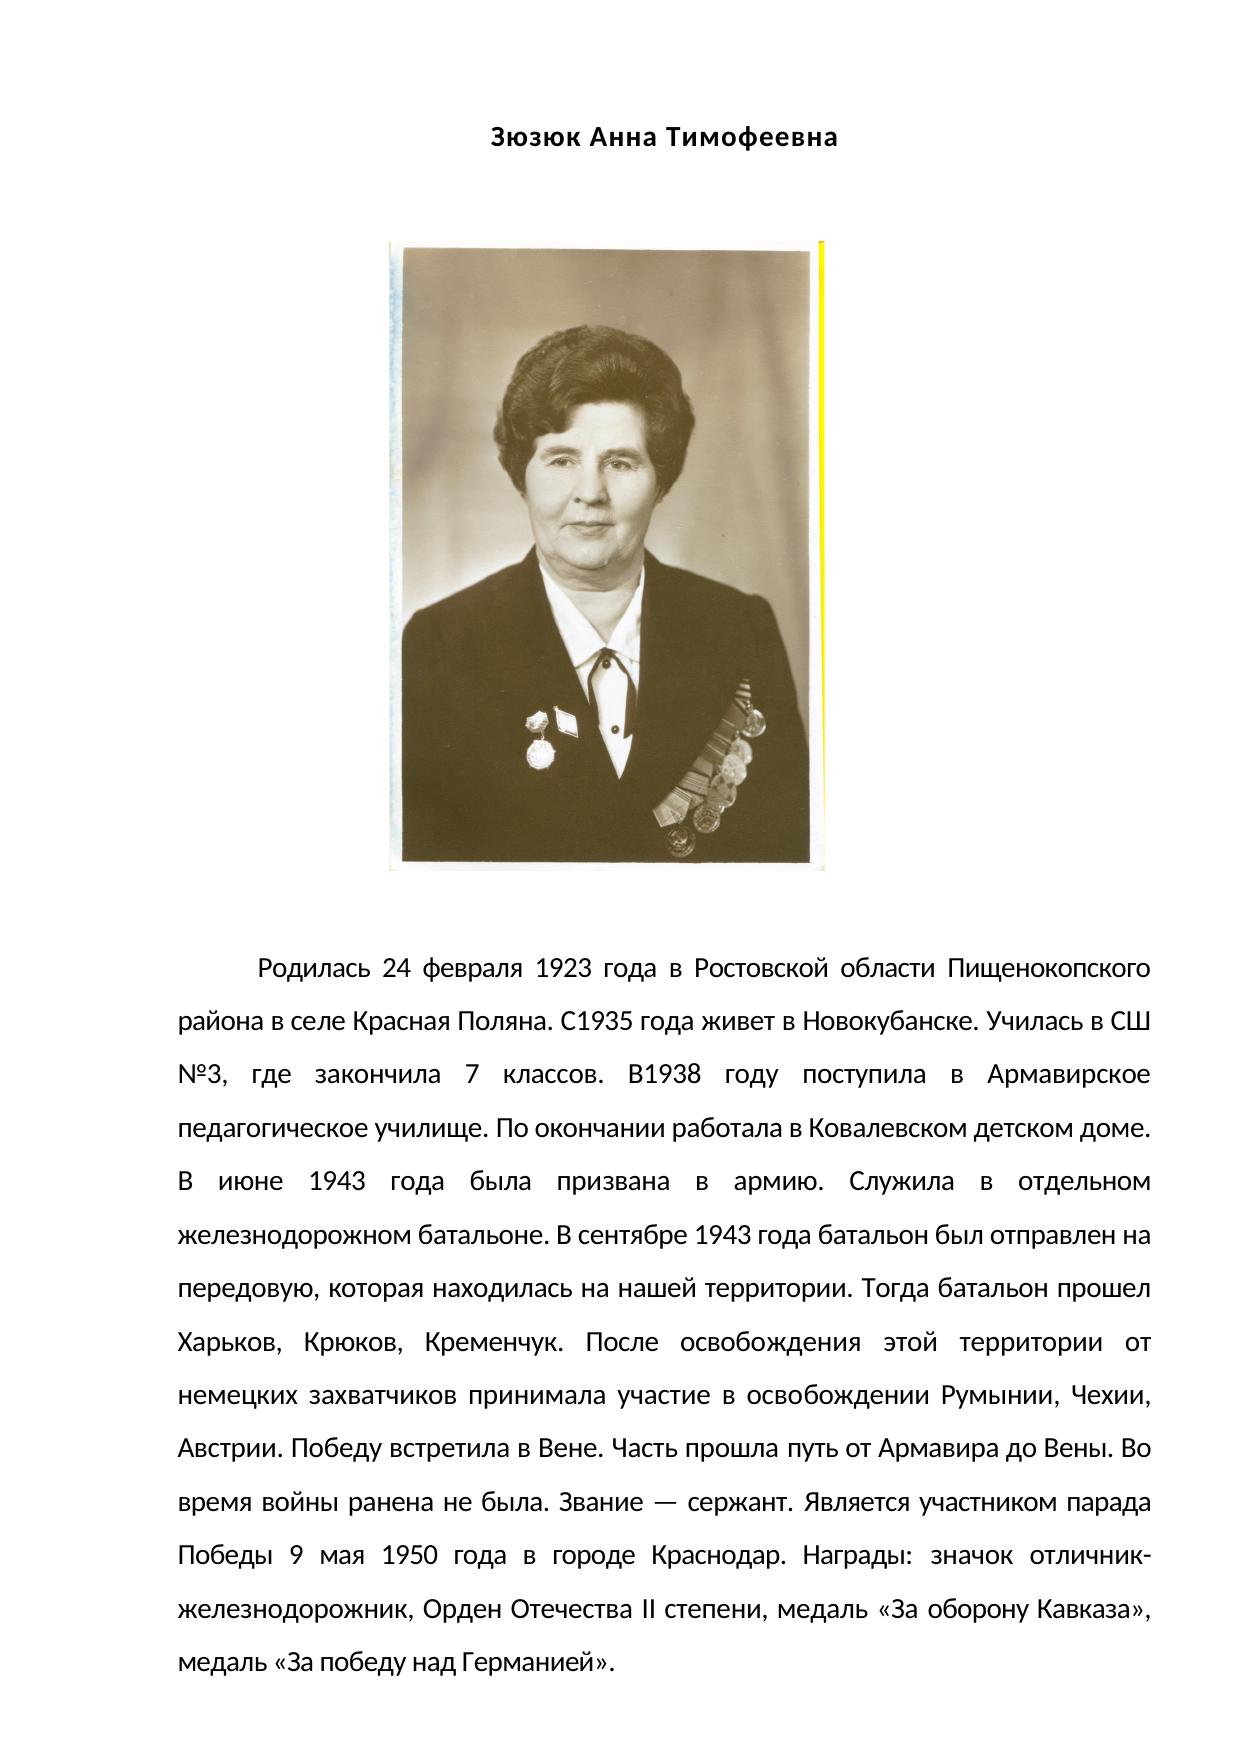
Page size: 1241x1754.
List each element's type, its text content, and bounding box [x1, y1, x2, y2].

text Зюзюк Анна Тимофеевна [177, 118, 1152, 154]
text Родилась 24 февраля 1923 года в Ростовской области Пищенокопского района в селе Красная Поляна. С1935 года живет в Новокубанске. Училась в СШ №3, где закончила 7 классов. В1938 году поступила в Армавирское педагогическое училище. По окончании работала в Ковалевском детском доме. В июне 1943 года была призвана в армию. Служила в отдельном железнодорожном батальоне. В сентябре 1943 года батальон был отправлен на передовую, которая находилась на нашей территории. Тогда батальон прошел Харьков, Крюков, Кременчук. После освобождения этой территории от немецких захватчиков принимала участие в освобождении Румынии, Чехии, Австрии. Победу встретила в Вене. Часть прошла путь от Армавира до Вены. Во время войны ранена не была. Звание — сержант. Является участником парада Победы 9 мая 1950 года в городе Краснодар. Награды: значок отличник-железнодорожник, Орден Отечества II степени, медаль «За оборону Кавказа», медаль «За победу над Германией». [177, 949, 1152, 1679]
picture [389, 241, 825, 871]
